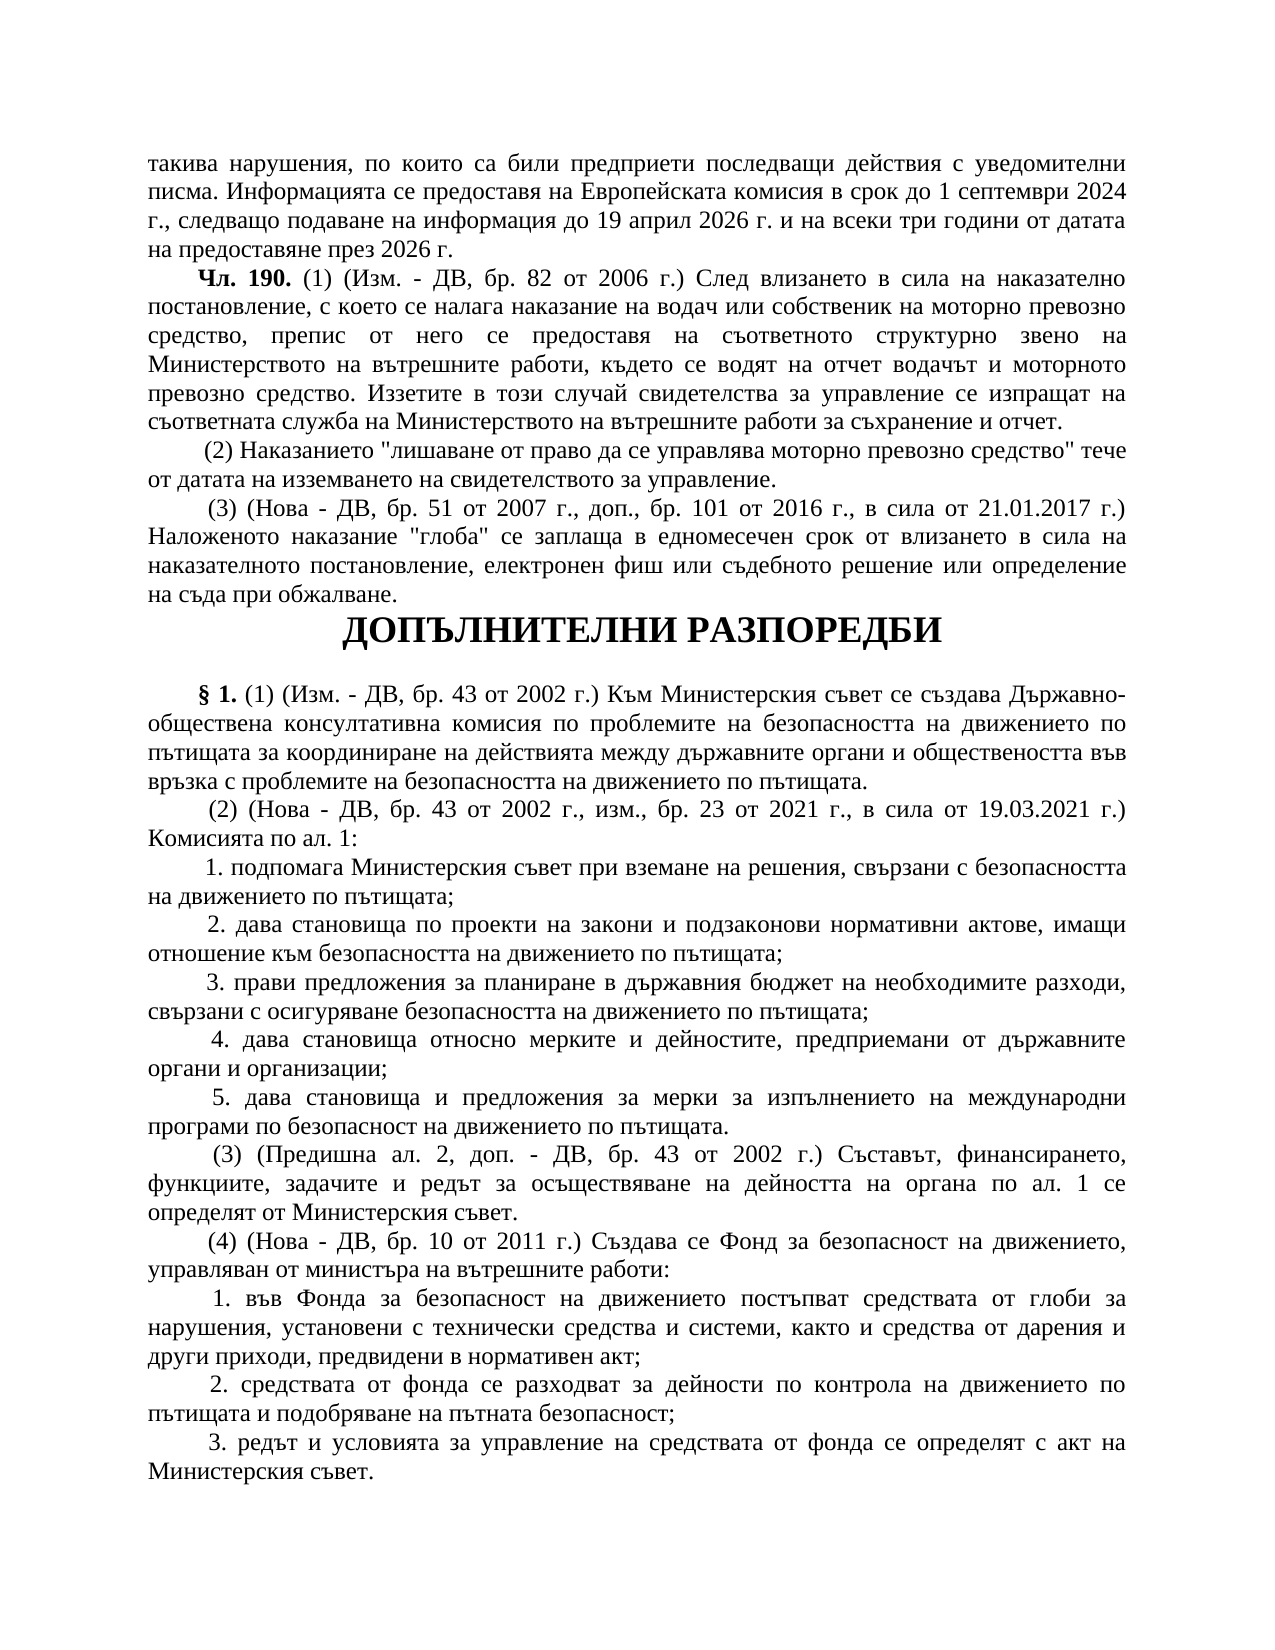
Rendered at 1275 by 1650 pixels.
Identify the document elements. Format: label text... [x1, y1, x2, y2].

text 3. прави предложения за планиране в държавния бюджет на необходимите разходи, свързани с осигуряване безопасността на движението по пътищата; [148, 967, 1127, 1024]
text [148, 148, 1127, 263]
text (2) Наказанието "лишаване от право да се управлява моторно превозно средство" тече от датата на изземването на свидетелството за управление. [148, 435, 1127, 493]
text (4) (Нова - ДВ, бр. 10 от 2011 г.) Създава се Фонд за безопасност на движението, управляван от министъра на вътрешните работи: [148, 1226, 1127, 1283]
text Чл. 190. (1) (Изм. - ДВ, бр. 82 от 2006 г.) След влизането в сила на наказателно постановление, с което се налага наказание на водач или собственик на моторно превозно средство, препис от него се предоставя на съответното структурно звено на Министерството на вътрешните работи, където се водят на отчет водачът и моторното превозно средство. Иззетите в този случай свидетелства за управление се изпращат на съответната служба на Министерството на вътрешните работи за съхранение и отчет. [148, 263, 1127, 435]
text (3) (Предишна ал. 2, доп. - ДВ, бр. 43 от 2002 г.) Съставът, финансирането, функциите, задачите и редът за осъществяване на дейността на органа по ал. 1 се определят от Министерския съвет. [148, 1139, 1127, 1226]
text 2. средствата от фонда се разходват за дейности по контрола на движението по пътищата и подобряване на пътната безопасност; [148, 1369, 1127, 1427]
text § 1. (1) (Изм. - ДВ, бр. 43 от 2002 г.) Към Министерския съвет се създава Държавно-обществена консултативна комисия по проблемите на безопасността на движението по пътищата за координиране на действията между държавните органи и обществеността във връзка с проблемите на безопасността на движението по пътищата. [148, 679, 1127, 794]
text ДОПЪЛНИТЕЛНИ РАЗПОРЕДБИ [148, 608, 1127, 651]
text 1. подпомага Министерския съвет при вземане на решения, свързани с безопасността на движението по пътищата; [148, 852, 1127, 909]
text 5. дава становища и предложения за мерки за изпълнението на международни програми по безопасност на движението по пътищата. [148, 1082, 1127, 1139]
text 2. дава становища по проекти на закони и подзаконови нормативни актове, имащи отношение към безопасността на движението по пътищата; [148, 909, 1127, 967]
text 4. дава становища относно мерките и дейностите, предприемани от държавните органи и организации; [148, 1024, 1127, 1082]
text (3) (Нова - ДВ, бр. 51 от 2007 г., доп., бр. 101 от 2016 г., в сила от 21.01.2017 г.) Наложеното наказание "глоба" се заплаща в едномесечен срок от влизането в сила на наказателното постановление, електронен фиш или съдебното решение или определение на съда при обжалване. [148, 493, 1127, 608]
text 3. редът и условията за управление на средствата от фонда се определят с акт на Министерския съвет. [148, 1427, 1127, 1484]
text (2) (Нова - ДВ, бр. 43 от 2002 г., изм., бр. 23 от 2021 г., в сила от 19.03.2021 г.) Комисията по ал. 1: [148, 794, 1127, 852]
text 1. във Фонда за безопасност на движението постъпват средствата от глоби за нарушения, установени с технически средства и системи, както и средства от дарения и други приходи, предвидени в нормативен акт; [148, 1283, 1127, 1369]
